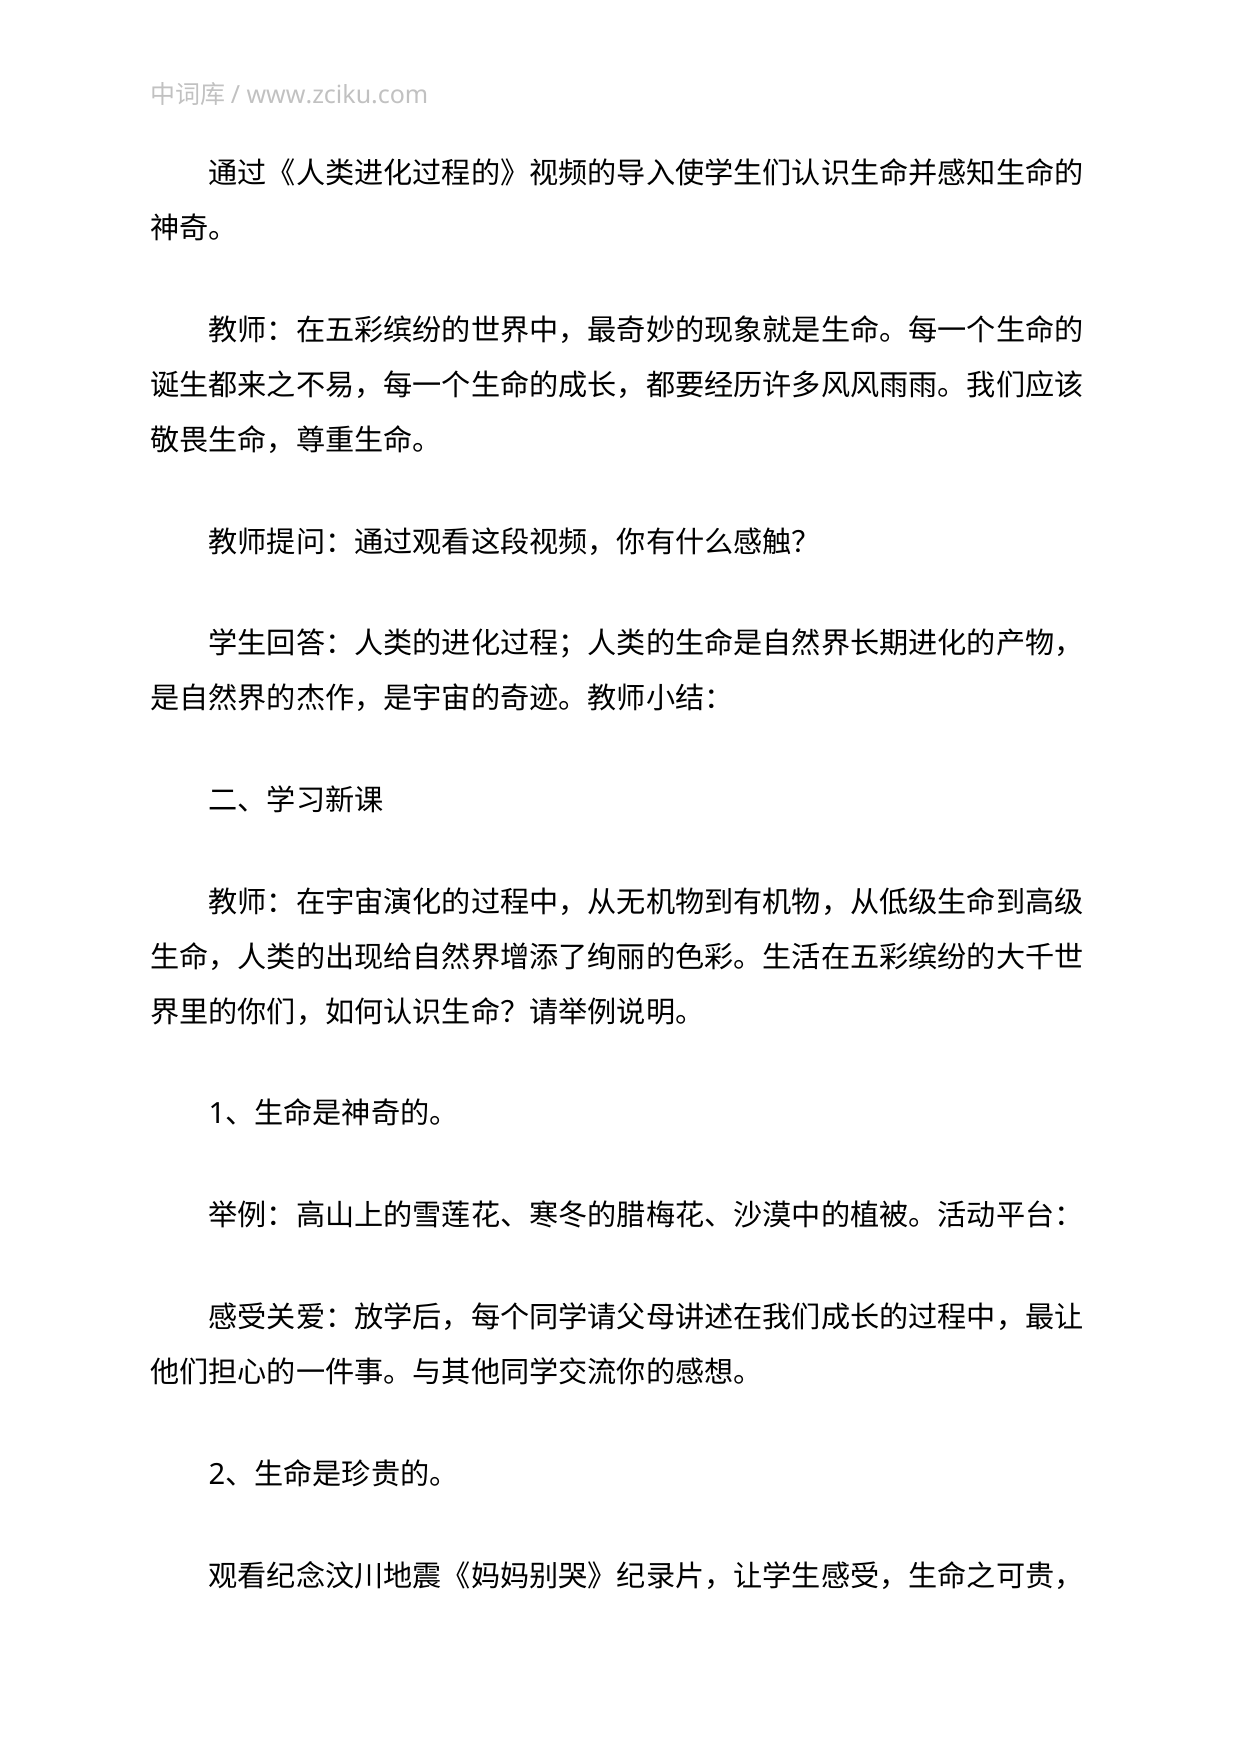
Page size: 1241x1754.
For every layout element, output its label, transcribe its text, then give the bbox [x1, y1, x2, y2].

text 通过《人类进化过程的》视频的导入使学生们认识生命并感知生命的神奇。 [150, 150, 1090, 247]
text 举例：高山上的雪莲花、寒冬的腊梅花、沙漠中的植被。活动平台： [150, 1192, 1090, 1234]
text 学生回答：人类的进化过程；人类的生命是自然界长期进化的产物，是自然界的杰作，是宇宙的奇迹。教师小结： [150, 620, 1090, 717]
text 教师：在五彩缤纷的世界中，最奇妙的现象就是生命。每一个生命的诞生都来之不易，每一个生命的成长，都要经历许多风风雨雨。我们应该敬畏生命，尊重生命。 [150, 307, 1090, 459]
text 1、生命是神奇的。 [150, 1090, 1090, 1132]
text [150, 1552, 1090, 1595]
text 教师提问：通过观看这段视频，你有什么感触？ [150, 518, 1090, 561]
text 感受关爱：放学后，每个同学请父母讲述在我们成长的过程中，最让他们担心的一件事。与其他同学交流你的感想。 [150, 1294, 1090, 1391]
text 教师：在宇宙演化的过程中，从无机物到有机物，从低级生命到高级生命，人类的出现给自然界增添了绚丽的色彩。生活在五彩缤纷的大千世界里的你们，如何认识生命？请举例说明。 [150, 878, 1090, 1031]
text 二、学习新课 [150, 777, 1090, 819]
text 2、生命是珍贵的。 [150, 1450, 1090, 1493]
